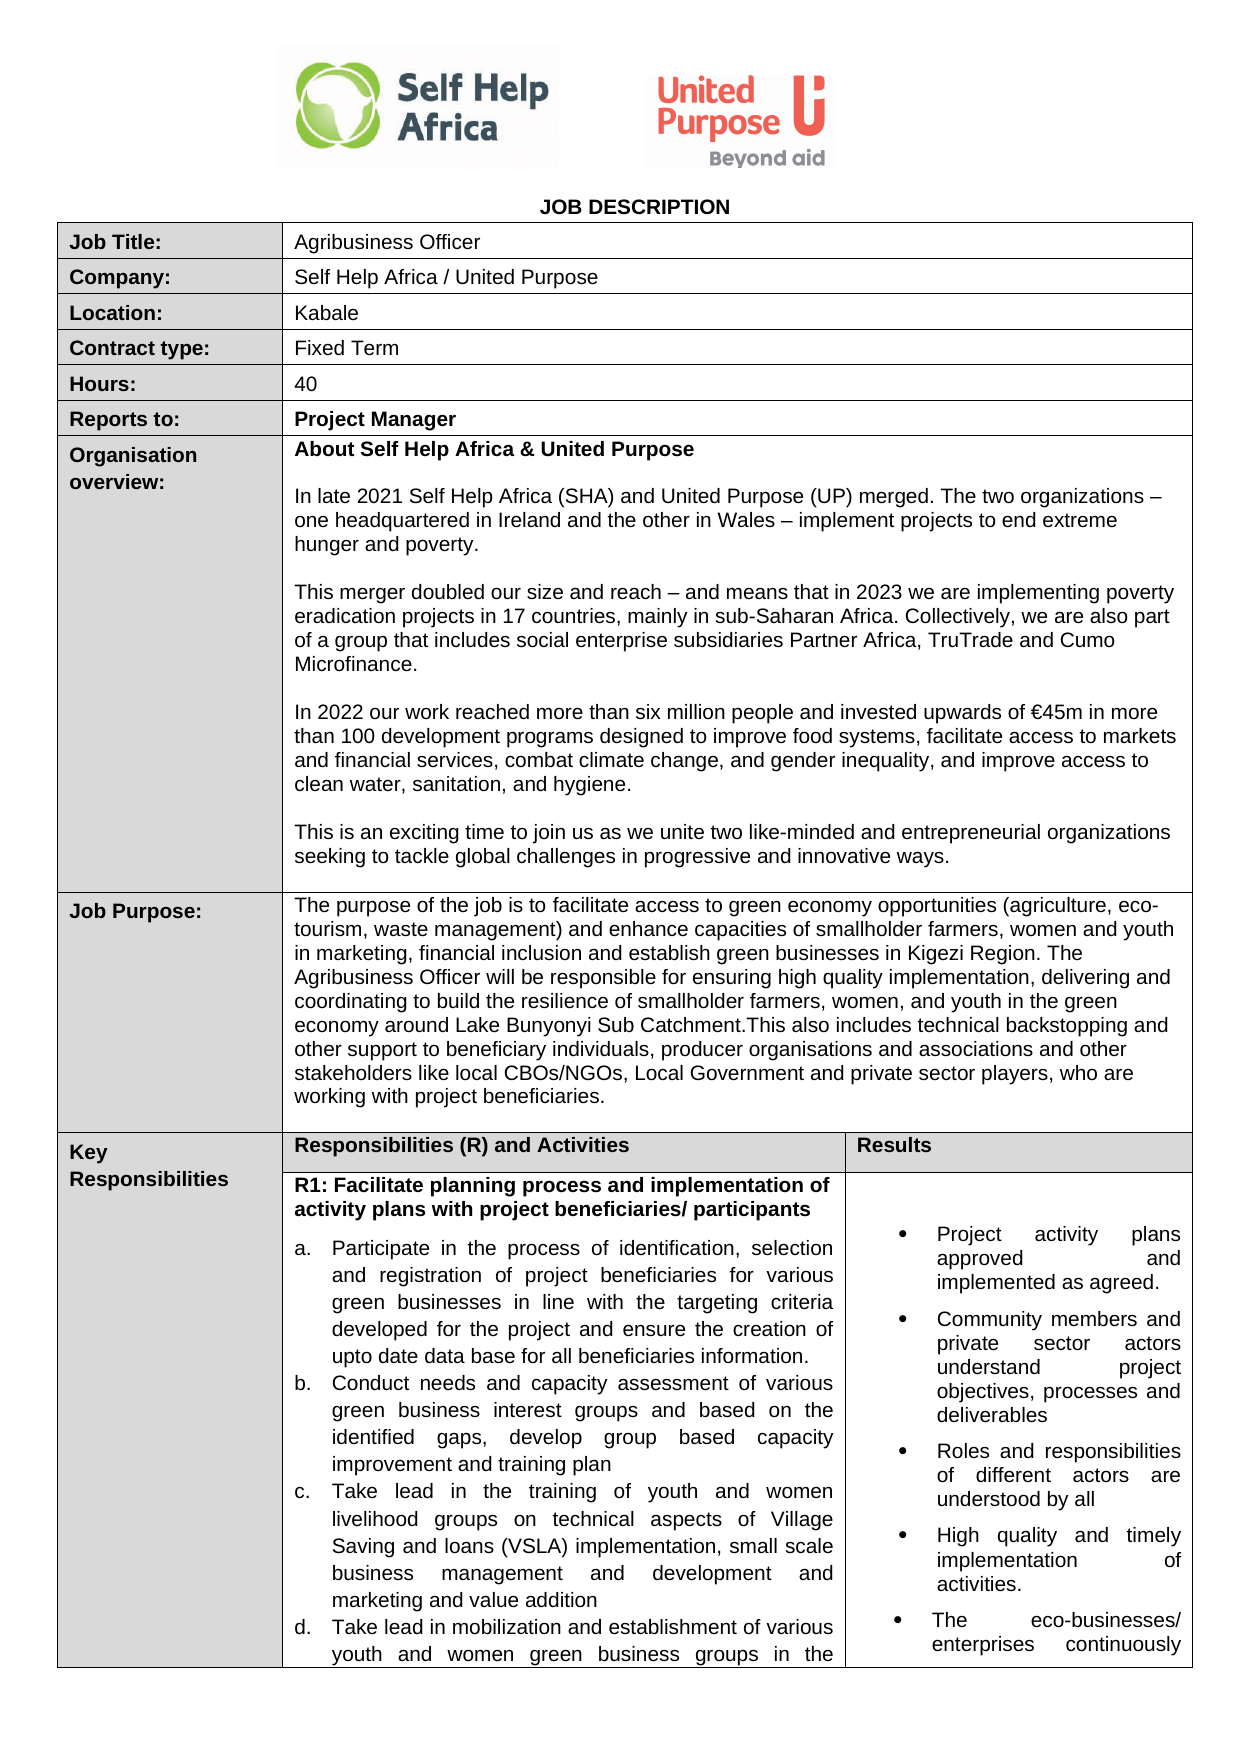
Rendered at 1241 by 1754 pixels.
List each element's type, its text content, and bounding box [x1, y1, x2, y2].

table_cell Reports to: [58, 401, 282, 435]
table_cell Key Responsibilities [58, 1133, 282, 1667]
table_cell Responsibilities (R) and Activities [283, 1133, 845, 1172]
table_cell About Self Help Africa & United Purpose In late 2021 Self Help Africa (SHA) and United Purpose (UP) merged. The two organizations – one headquartered in Ireland and the other in Wales – implement projects to end extreme hunger and poverty. This merger doubled our size and reach – and means that in 2023 we are implementing poverty eradication projects in 17 countries, mainly in sub-Saharan Africa. Collectively, we are also part of a group that includes social enterprise subsidiaries Partner Africa, TruTrade and Cumo Microfinance. In 2022 our work reached more than six million people and invested upwards of €45m in more than 100 development programs designed to improve food systems, facilitate access to markets and financial services, combat climate change, and gender inequality, and improve access to clean water, sanitation, and hygiene. This is an exciting time to join us as we unite two like-minded and entrepreneurial organizations seeking to tackle global challenges in progressive and innovative ways. [283, 436, 1192, 892]
table_cell 40 [283, 365, 1192, 400]
table_header Agribusiness Officer [283, 223, 1192, 258]
table_header Job Title: [58, 223, 282, 258]
table_cell Self Help Africa / United Purpose [283, 259, 1192, 293]
table_cell Location: [58, 294, 282, 329]
table_cell Organisation overview: [58, 436, 282, 892]
table_cell Contract type: [58, 330, 282, 364]
table_cell Kabale [283, 294, 1192, 329]
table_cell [846, 1173, 1192, 1667]
table_cell Job Purpose: [58, 893, 282, 1132]
table_cell Fixed Term [283, 330, 1192, 364]
table_cell The purpose of the job is to facilitate access to green economy opportunities (agriculture, eco-tourism, waste management) and enhance capacities of smallholder farmers, women and youth in marketing, financial inclusion and establish green businesses in Kigezi Region. The Agribusiness Officer will be responsible for ensuring high quality implementation, delivering and coordinating to build the resilience of smallholder farmers, women, and youth in the green economy around Lake Bunyonyi Sub Catchment.This also includes technical backstopping and other support to beneficiary individuals, producer organisations and associations and other stakeholders like local CBOs/NGOs, Local Government and private sector players, who are working with project beneficiaries. [283, 893, 1192, 1132]
table_cell Hours: [58, 365, 282, 400]
table_cell Project Manager [283, 401, 1192, 435]
picture [645, 75, 835, 168]
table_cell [283, 1173, 845, 1667]
table_cell Company: [58, 259, 282, 293]
table_cell Results [846, 1133, 1192, 1172]
text JOB DESCRIPTION [133, 195, 1137, 219]
picture [277, 45, 559, 168]
